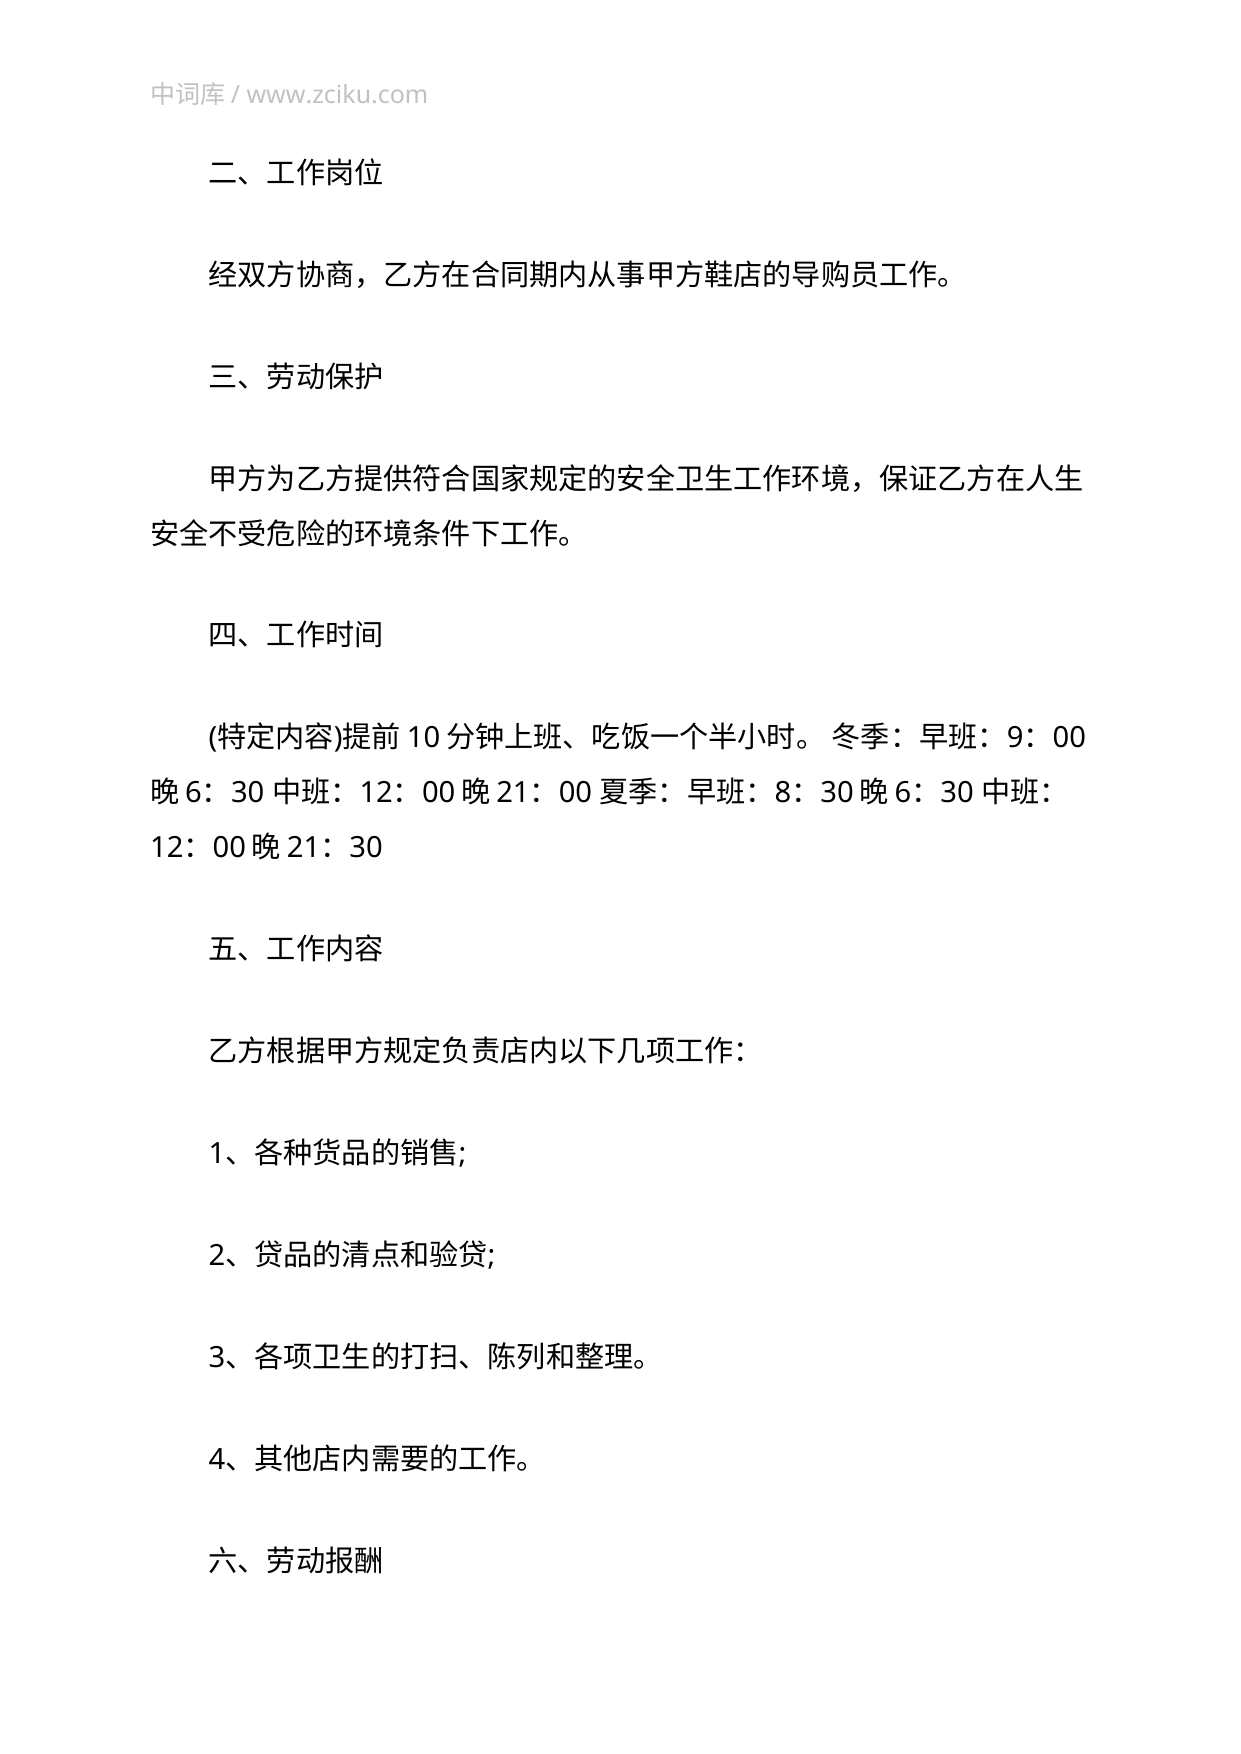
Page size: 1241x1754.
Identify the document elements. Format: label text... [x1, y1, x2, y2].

text 2、贷品的清点和验贷; [150, 1231, 1090, 1274]
text 甲方为乙方提供符合国家规定的安全卫生工作环境，保证乙方在人生安全不受危险的环境条件下工作。 [150, 455, 1090, 552]
text (特定内容)提前10分钟上班、吃饭一个半小时。 冬季：早班：9：00晚6：30 中班：12：00晚21：00 夏季：早班：8：30晚6：30 中班：12：00晚21：30 [150, 714, 1090, 866]
text 1、各种货品的销售; [150, 1129, 1090, 1172]
text 五、工作内容 [150, 926, 1090, 968]
text 四、工作时间 [150, 612, 1090, 654]
text 3、各项卫生的打扫、陈列和整理。 [150, 1333, 1090, 1376]
text 乙方根据甲方规定负责店内以下几项工作： [150, 1027, 1090, 1070]
text 4、其他店内需要的工作。 [150, 1435, 1090, 1478]
text 六、劳动报酬 [150, 1537, 1090, 1579]
text 三、劳动保护 [150, 353, 1090, 396]
text 经双方协商，乙方在合同期内从事甲方鞋店的导购员工作。 [150, 252, 1090, 294]
text 二、工作岗位 [150, 150, 1090, 192]
